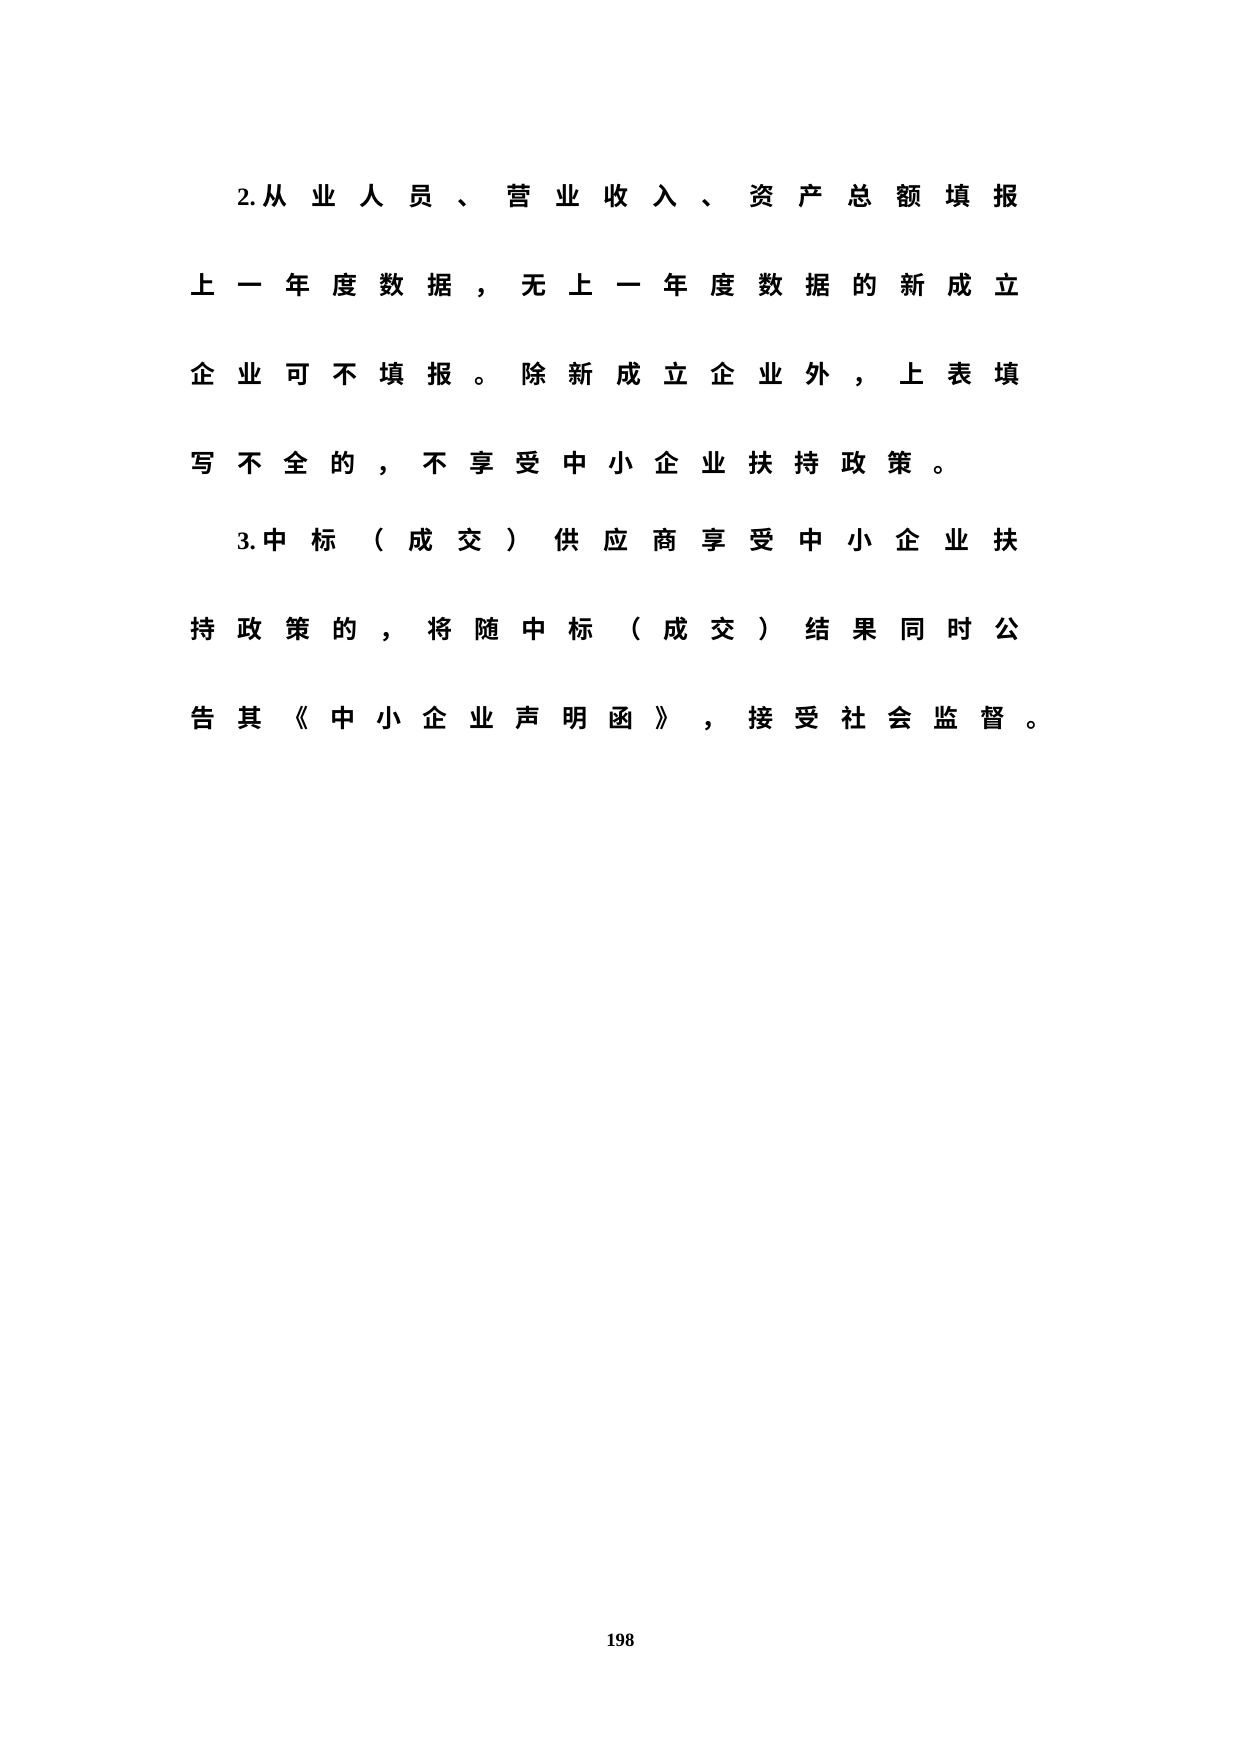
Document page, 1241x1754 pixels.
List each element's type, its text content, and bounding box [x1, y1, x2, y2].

text 3.中标（成交）供应商享受中小企业扶持政策的，将随中标（成交）结果同时公告其《中小企业声明函》，接受社会监督。 [190, 509, 1041, 747]
text 2.从业人员、营业收入、资产总额填报上一年度数据，无上一年度数据的新成立企业可不填报。除新成立企业外，上表填写不全的，不享受中小企业扶持政策。 [190, 164, 1041, 491]
